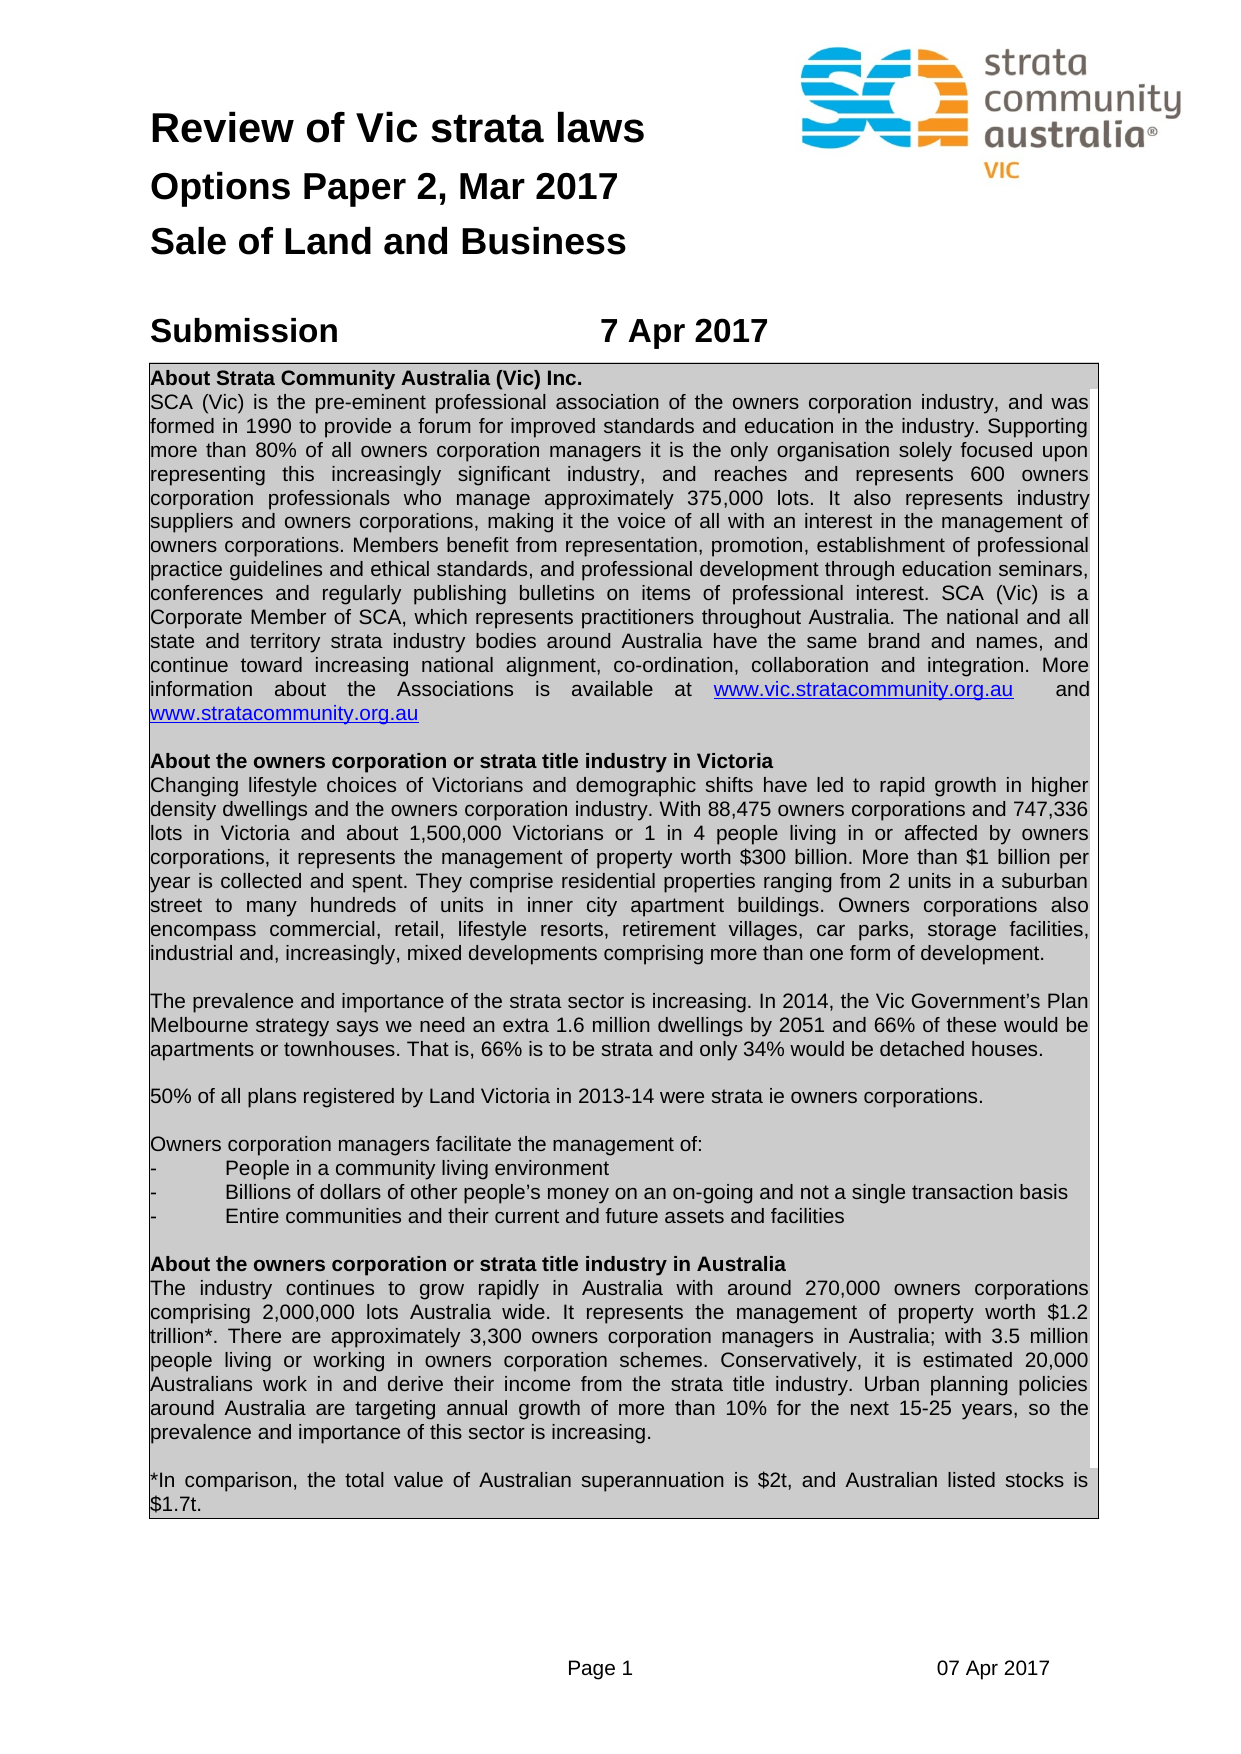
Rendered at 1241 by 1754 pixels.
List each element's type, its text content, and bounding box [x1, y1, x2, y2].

text - People in a community living environment [150, 1156, 1090, 1180]
text Owners corporation managers facilitate the management of: [150, 1132, 1090, 1156]
text 50% of all plans registered by Land Victoria in 2013-14 were strata ie owners corporations. [150, 1084, 1090, 1108]
text Review of Vic strata laws [150, 103, 740, 151]
text Submission 7 Apr 2017 [150, 312, 1089, 350]
text SCA (Vic) is the pre-eminent professional association of the owners corporation industry, and was formed in 1990 to provide a forum for improved standards and education in the industry. Supporting more than 80% of all owners corporation managers it is the only organisation solely focused upon representing this increasingly significant industry, and reaches and represents 600 owners corporation professionals who manage approximately 375,000 lots. It also represents industry suppliers and owners corporations, making it the voice of all with an interest in the management of owners corporations. Members benefit from representation, promotion, establishment of professional practice guidelines and ethical standards, and professional development through education seminars, conferences and regularly publishing bulletins on items of professional interest. SCA (Vic) is a Corporate Member of SCA, which represents practitioners throughout Australia. The national and all state and territory strata industry bodies around Australia have the same brand and names, and continue toward increasing national alignment, co-ordination, collaboration and integration. More information about the Associations is available at www.vic.stratacommunity.org.au and www.stratacommunity.org.au [150, 389, 1090, 725]
text About the owners corporation or strata title industry in Victoria [150, 749, 1090, 773]
text Sale of Land and Business [150, 219, 1089, 263]
text Options Paper 2, Mar 2017 [150, 164, 740, 207]
text About Strata Community Australia (Vic) Inc. [150, 364, 1098, 389]
text About the owners corporation or strata title industry in Australia [150, 1252, 1090, 1276]
text The prevalence and importance of the strata sector is increasing. In 2014, the Vic Government’s Plan Melbourne strategy says we need an extra 1.6 million dwellings by 2051 and 66% of these would be apartments or townhouses. That is, 66% is to be strata and only 34% would be detached houses. [150, 988, 1090, 1060]
text Changing lifestyle choices of Victorians and demographic shifts have led to rapid growth in higher density dwellings and the owners corporation industry. With 88,475 owners corporations and 747,336 lots in Victoria and about 1,500,000 Victorians or 1 in 4 people living in or affected by owners corporations, it represents the management of property worth $300 billion. More than $1 billion per year is collected and spent. They comprise residential properties ranging from 2 units in a suburban street to many hundreds of units in inner city apartment buildings. Owners corporations also encompass commercial, retail, lifestyle resorts, retirement villages, car parks, storage facilities, industrial and, increasingly, mixed developments comprising more than one form of development. [150, 773, 1090, 964]
text The industry continues to grow rapidly in Australia with around 270,000 owners corporations comprising 2,000,000 lots Australia wide. It represents the management of property worth $1.2 trillion*. There are approximately 3,300 owners corporation managers in Australia; with 3.5 million people living or working in owners corporation schemes. Conservatively, it is estimated 20,000 Australians work in and derive their income from the strata title industry. Urban planning policies around Australia are targeting annual growth of more than 10% for the next 15-25 years, so the prevalence and importance of this sector is increasing. [150, 1276, 1090, 1444]
picture [740, 0, 1237, 222]
text - Entire communities and their current and future assets and facilities [150, 1204, 1090, 1228]
text - Billions of dollars of other people’s money on an on-going and not a single transaction basis [150, 1180, 1090, 1204]
text *In comparison, the total value of Australian superannuation is $2t, and Australian listed stocks is $1.7t. [150, 1464, 1098, 1518]
